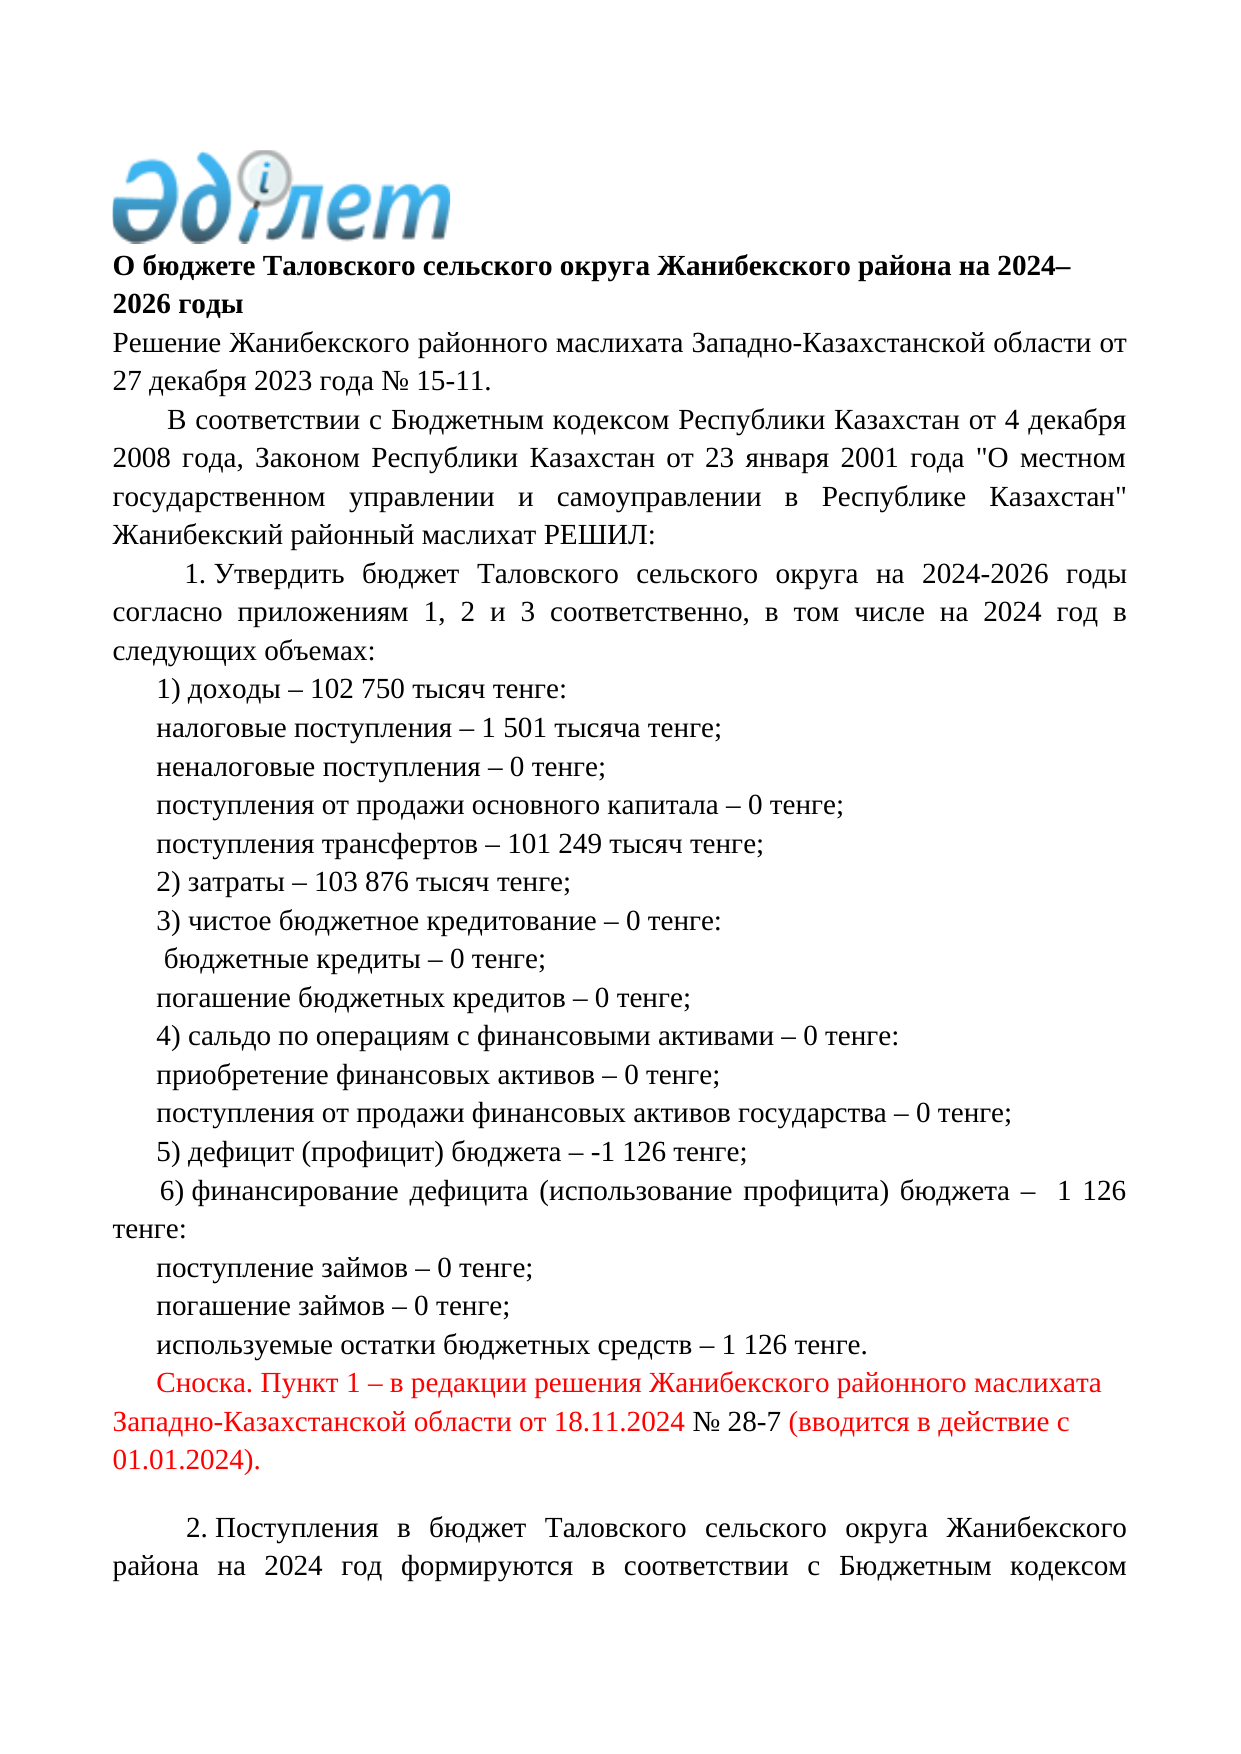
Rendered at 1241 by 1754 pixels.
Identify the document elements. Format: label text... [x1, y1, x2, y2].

text 6) финансирование дефицита (использование профицита) бюджета – 1 126 тенге: [112, 1173, 1128, 1245]
text В соответствии с Бюджетным кодексом Республики Казахстан от 4 декабря 2008 года, Законом Республики Казахстан от 23 января 2001 года "О местном государственном управлении и самоуправлении в Республике Казахстан" Жанибекский районный маслихат РЕШИЛ: [112, 402, 1128, 551]
text поступления трансфертов – 101 249 тысяч тенге; [112, 826, 1128, 859]
text 3) чистое бюджетное кредитование – 0 тенге: [112, 903, 1128, 936]
text 5) дефицит (профицит) бюджета – -1 126 тенге; [112, 1134, 1128, 1168]
text поступления от продажи основного капитала – 0 тенге; [112, 787, 1128, 821]
text поступления от продажи финансовых активов государства – 0 тенге; [112, 1096, 1128, 1129]
text налоговые поступления – 1 501 тысяча тенге; [112, 710, 1128, 744]
text приобретение финансовых активов – 0 тенге; [112, 1057, 1128, 1091]
text поступление займов – 0 тенге; [112, 1250, 1128, 1283]
text 4) сальдо по операциям с финансовыми активами – 0 тенге: [112, 1018, 1128, 1052]
text неналоговые поступления – 0 тенге; [112, 749, 1128, 782]
text 1. Утвердить бюджет Таловского сельского округа на 2024-2026 годы согласно приложениям 1, 2 и 3 соответственно, в том числе на 2024 год в следующих объемах: [112, 556, 1128, 667]
text 2) затраты – 103 876 тысяч тенге; [112, 864, 1128, 898]
text используемые остатки бюджетных средств – 1 126 тенге. [112, 1327, 1128, 1360]
text 1) доходы – 102 750 тысяч тенге: [112, 672, 1128, 705]
text О бюджете Таловского сельского округа Жанибекского района на 2024–2026 годы [112, 248, 1128, 320]
text погашение бюджетных кредитов – 0 тенге; [112, 980, 1128, 1013]
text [112, 1510, 1128, 1582]
text бюджетные кредиты – 0 тенге; [112, 941, 1128, 975]
text Сноска. Пункт 1 – в редакции решения Жанибекского районного маслихата Западно-Казахстанской области от 18.11.2024 № 28-7 (вводится в действие с 01.01.2024). [112, 1365, 1128, 1506]
text Решение Жанибекского районного маслихата Западно-Казахстанской области от 27 декабря 2023 года № 15-11. [112, 325, 1128, 397]
picture [112, 150, 451, 244]
text погашение займов – 0 тенге; [112, 1288, 1128, 1322]
